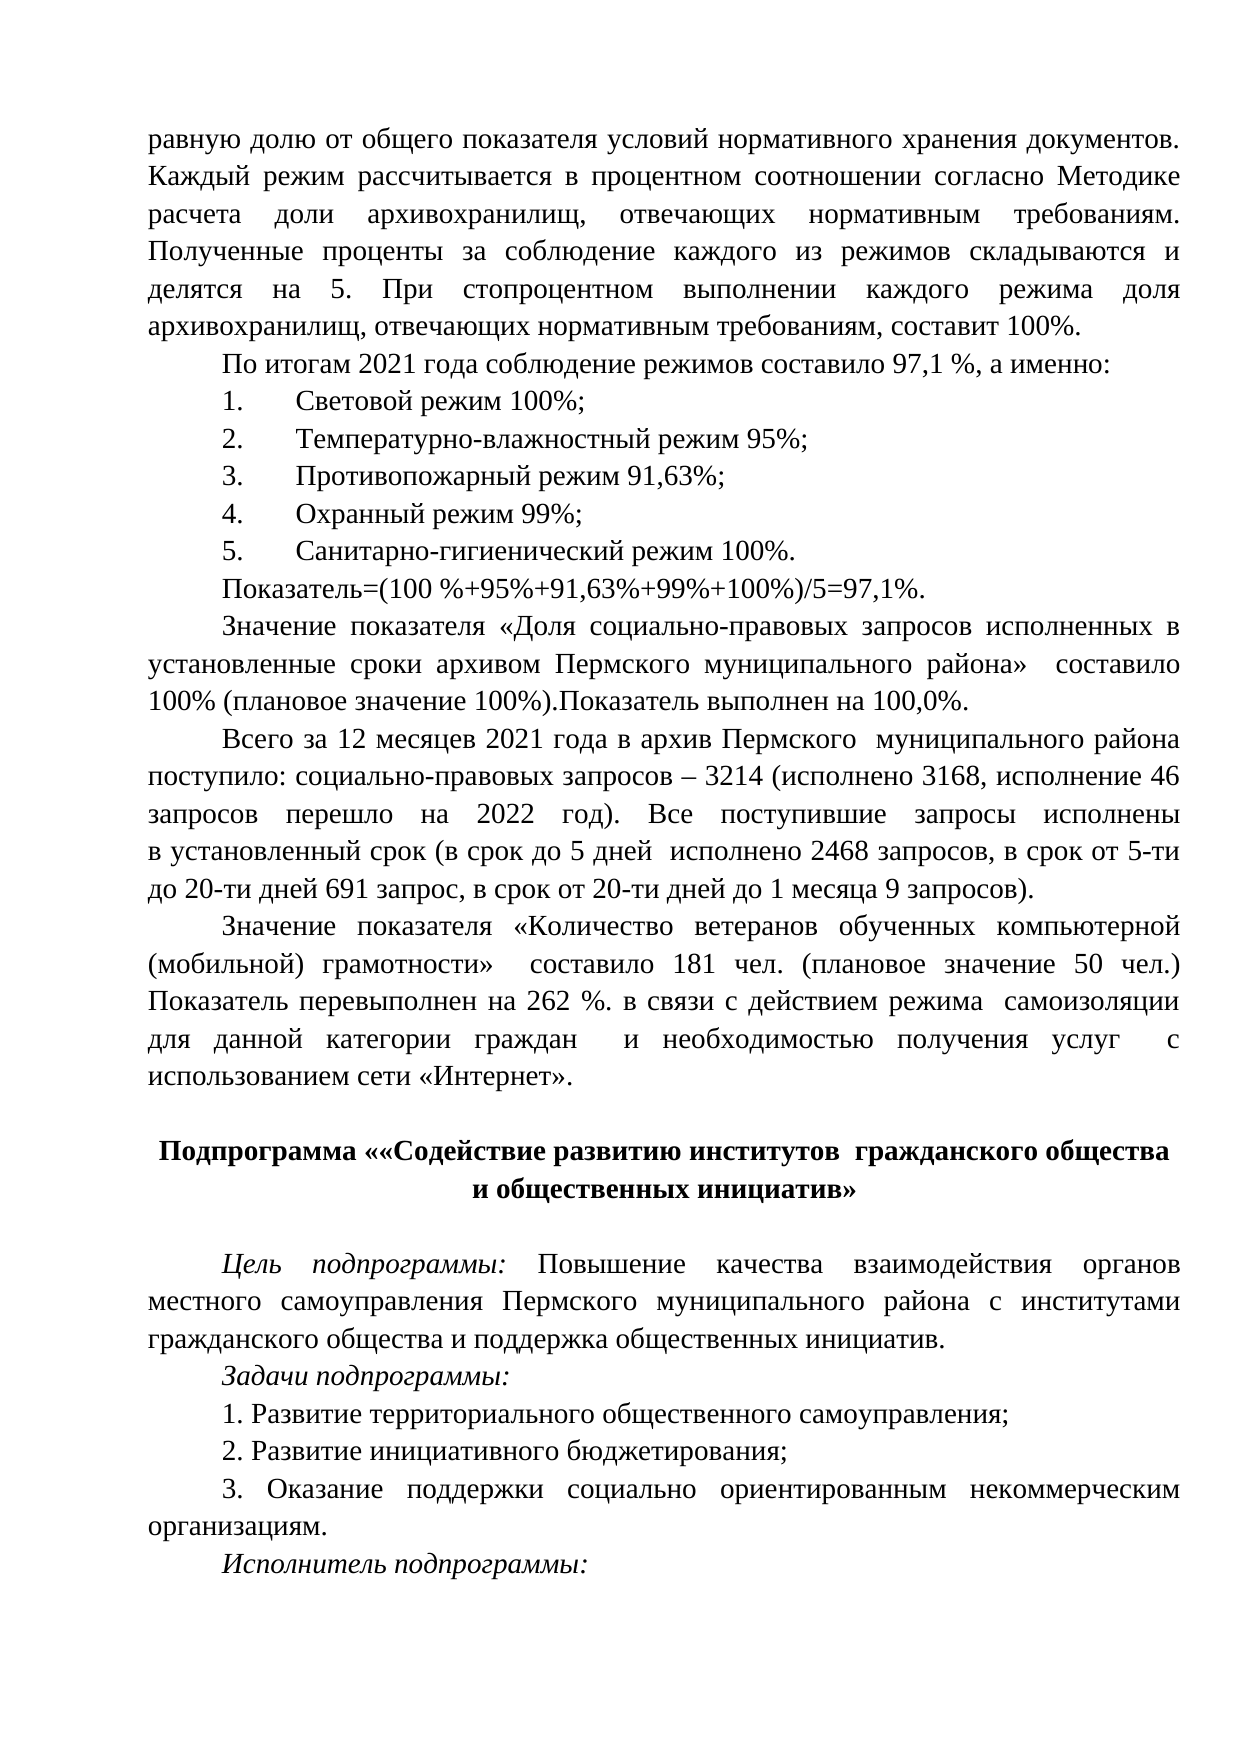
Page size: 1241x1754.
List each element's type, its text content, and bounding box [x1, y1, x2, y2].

text Задачи подпрограммы: [148, 1356, 1181, 1393]
text По итогам 2021 года соблюдение режимов составило 97,1 %, а именно: [148, 343, 1181, 381]
text 1. Развитие территориального общественного самоуправления; [148, 1393, 1181, 1431]
text 3. Оказание поддержки социально ориентированным некоммерческим организациям. [148, 1468, 1181, 1543]
text Исполнитель подпрограммы: [148, 1543, 1181, 1581]
text 4. Охранный режим 99%; [148, 493, 1181, 531]
text 1. Световой режим 100%; [148, 381, 1181, 418]
text Значение показателя «Количество ветеранов обученных компьютерной (мобильной) грамотности» составило 181 чел. (плановое значение 50 чел.) Показатель перевыполнен на 262 %. в связи с действием режима самоизоляции для данной категории граждан и необходимостью получения услуг с использованием сети «Интернет». [148, 906, 1181, 1093]
text Цель подпрограммы: Повышение качества взаимодействия органов местного самоуправления Пермского муниципального района с институтами гражданского общества и поддержка общественных инициатив. [148, 1243, 1181, 1356]
text Всего за 12 месяцев 2021 года в архив Пермского муниципального района поступило: социально-правовых запросов – 3214 (исполнено 3168, исполнение 46 запросов перешло на 2022 год). Все поступившие запросы исполнены в установленный срок (в срок до 5 дней исполнено 2468 запросов, в срок от 5-ти до 20-ти дней 691 запрос, в срок от 20-ти дней до 1 месяца 9 запросов). [148, 718, 1181, 906]
text 3. Противопожарный режим 91,63%; [148, 456, 1181, 493]
text Показатель=(100 %+95%+91,63%+99%+100%)/5=97,1%. [148, 568, 1181, 606]
text 2. Развитие инициативного бюджетирования; [148, 1431, 1181, 1468]
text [148, 118, 1181, 343]
text 5. Санитарно-гигиенический режим 100%. [148, 531, 1181, 568]
text Значение показателя «Доля социально-правовых запросов исполненных в установленные сроки архивом Пермского муниципального района» составило 100% (плановое значение 100%).Показатель выполнен на 100,0%. [148, 606, 1181, 718]
text Подпрограмма ««Содействие развитию институтов гражданского общества и общественных инициатив» [148, 1131, 1181, 1206]
text 2. Температурно-влажностный режим 95%; [148, 418, 1181, 456]
